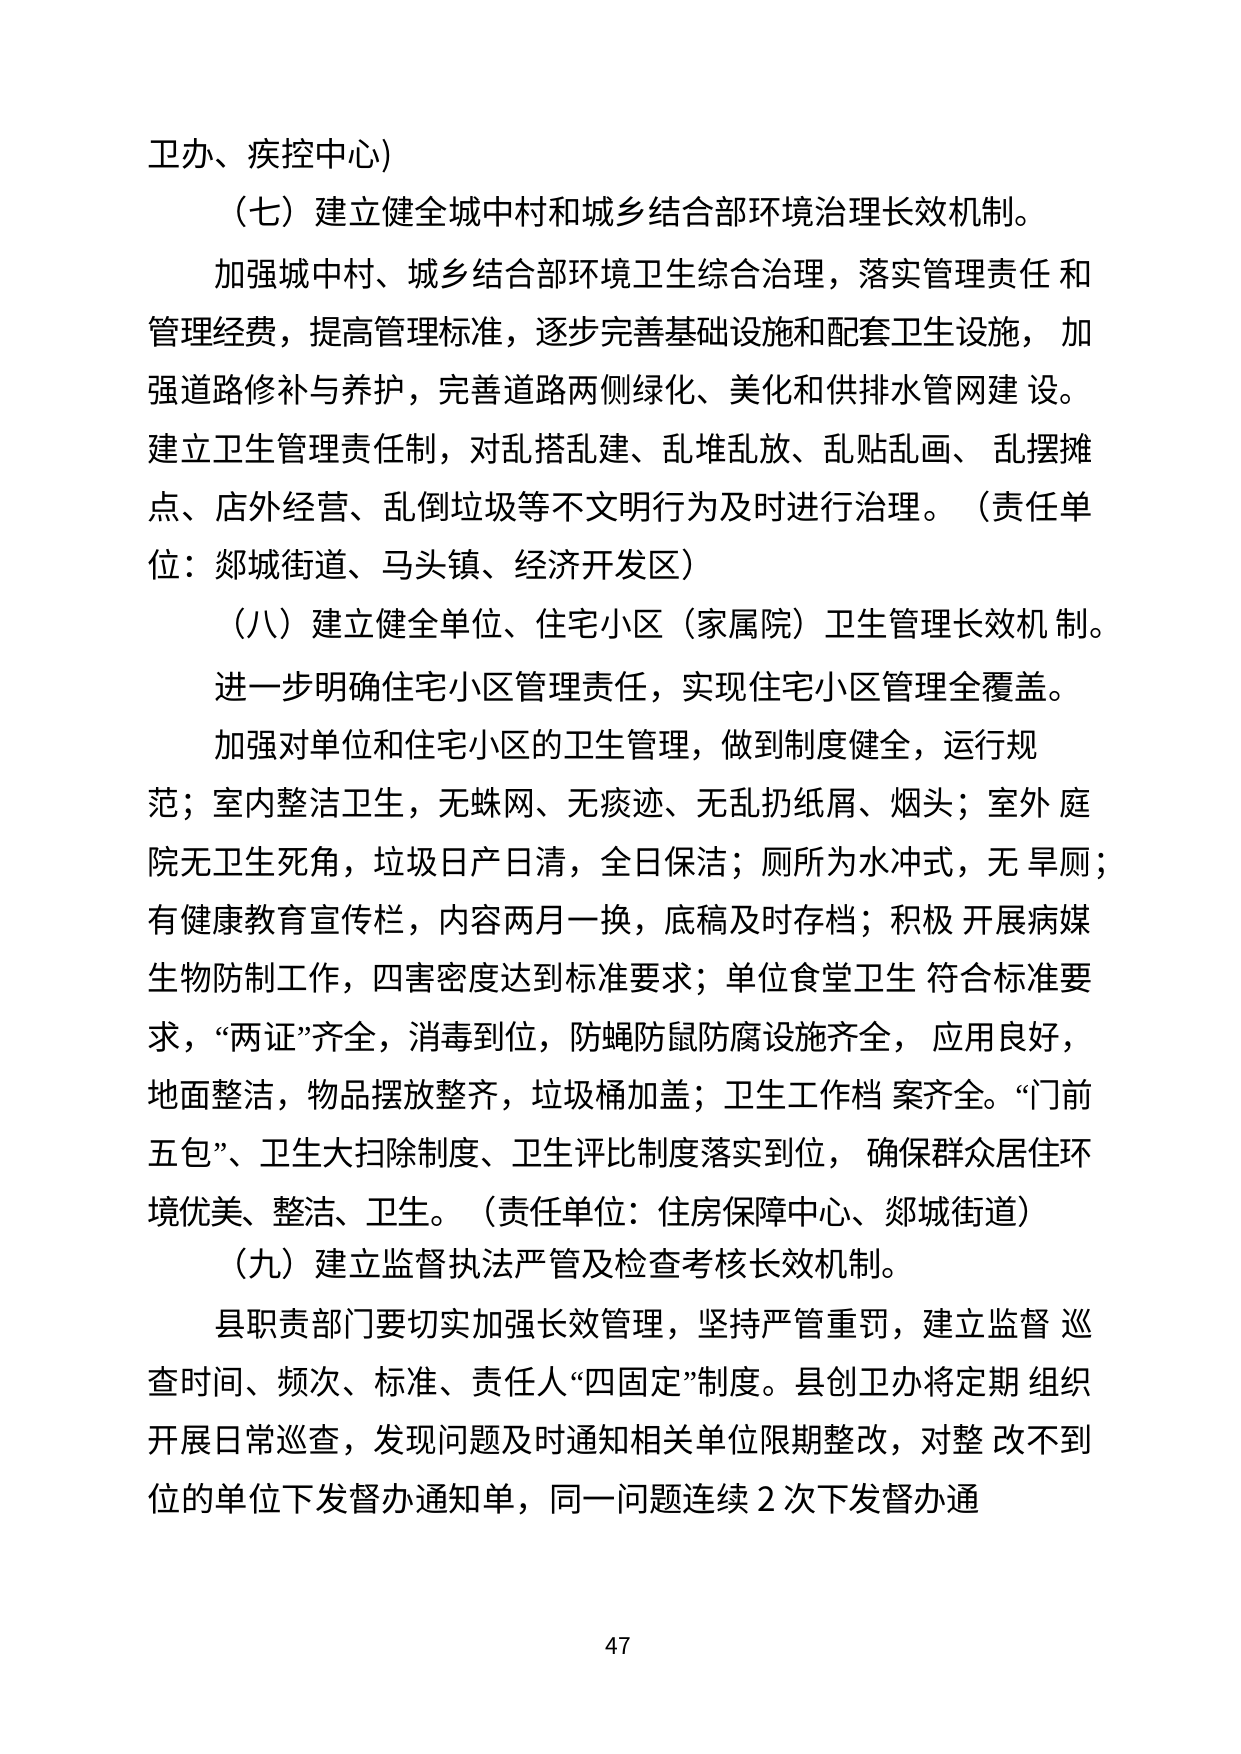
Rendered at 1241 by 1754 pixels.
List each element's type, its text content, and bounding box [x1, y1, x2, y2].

text （八）建立健全单位、住宅小区（家属院）卫生管理长效机 制。 [148, 597, 1092, 646]
text 卫办、疾控中心) [148, 128, 1138, 176]
text （九）建立监督执法严管及检查考核长效机制。 [214, 1244, 1138, 1285]
text 进一步明确住宅小区管理责任，实现住宅小区管理全覆盖。加强对单位和住宅小区的卫生管理，做到制度健全，运行规 [214, 661, 1092, 767]
text 加强城中村、城乡结合部环境卫生综合治理，落实管理责任 和管理经费，提高管理标准，逐步完善基础设施和配套卫生设施， 加强道路修补与养护，完善道路两侧绿化、美化和供排水管网建 设。建立卫生管理责任制，对乱搭乱建、乱堆乱放、乱贴乱画、 乱摆摊点、店外经营、乱倒垃圾等不文明行为及时进行治理。（责任单位：郯城街道、马头镇、经济开发区） [148, 247, 1093, 587]
text （七）建立健全城中村和城乡结合部环境治理长效机制。 [214, 186, 1138, 234]
text 范；室内整洁卫生，无蛛网、无痰迹、无乱扔纸屑、烟头；室外 庭院无卫生死角，垃圾日产日清，全日保洁；厕所为水冲式，无 旱厕；有健康教育宣传栏，内容两月一换，底稿及时存档；积极 开展病媒生物防制工作，四害密度达到标准要求；单位食堂卫生 符合标准要求，“两证”齐全，消毒到位，防蝇防鼠防腐设施齐全， 应用良好，地面整洁，物品摆放整齐，垃圾桶加盖；卫生工作档 案齐全。“门前五包”、卫生大扫除制度、卫生评比制度落实到位， 确保群众居住环境优美、整洁、卫生。（责任单位：住房保障中心、郯城街道） [148, 777, 1093, 1234]
text 县职责部门要切实加强长效管理，坚持严管重罚，建立监督 巡查时间、频次、标准、责任人“四固定”制度。县创卫办将定期 组织开展日常巡查，发现问题及时通知相关单位限期整改，对整 改不到位的单位下发督办通知单，同一问题连续 2 次下发督办通 [148, 1297, 1093, 1521]
